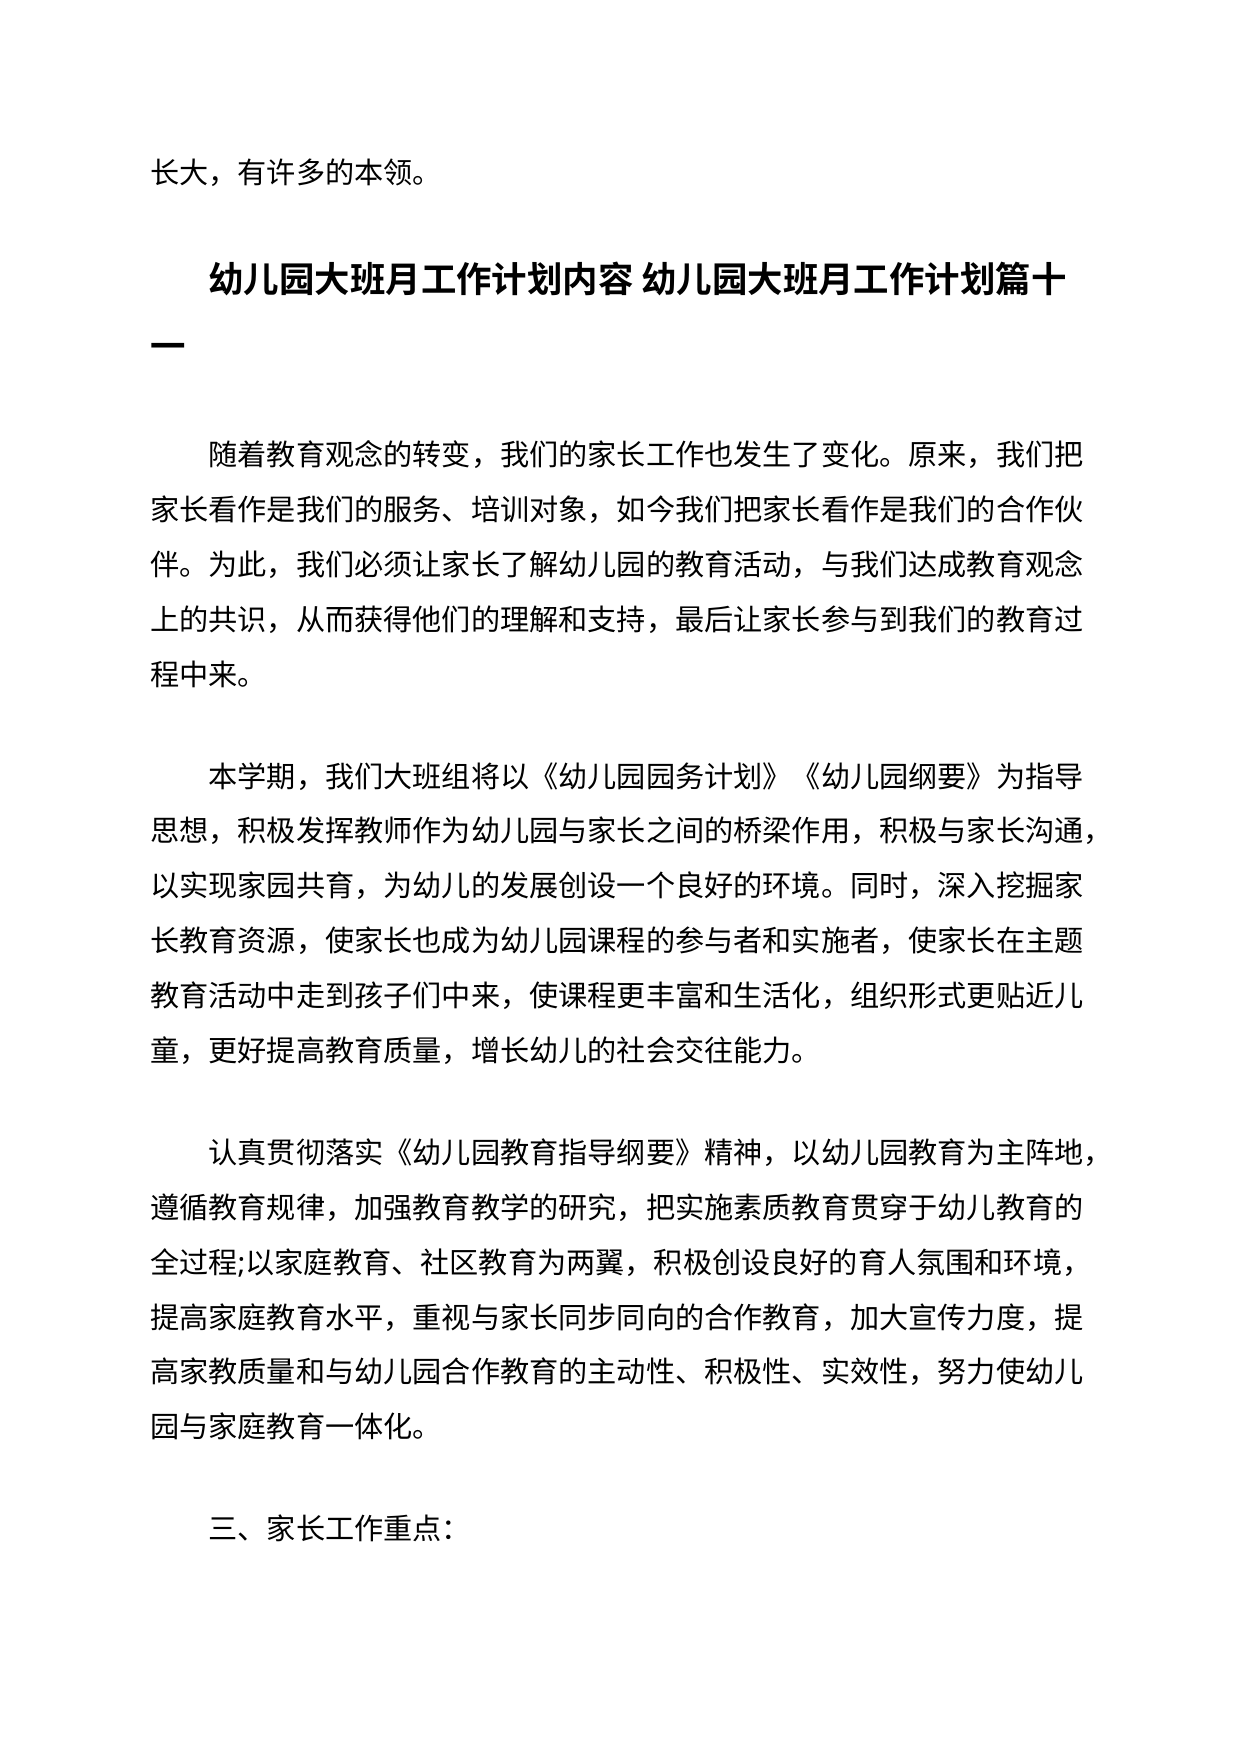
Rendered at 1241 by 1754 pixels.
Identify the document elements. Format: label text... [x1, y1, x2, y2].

text 本学期，我们大班组将以《幼儿园园务计划》《幼儿园纲要》为指导思想，积极发挥教师作为幼儿园与家长之间的桥梁作用，积极与家长沟通，以实现家园共育，为幼儿的发展创设一个良好的环境。同时，深入挖掘家长教育资源，使家长也成为幼儿园课程的参与者和实施者，使家长在主题教育活动中走到孩子们中来，使课程更丰富和生活化，组织形式更贴近儿童，更好提高教育质量，增长幼儿的社会交往能力。 [150, 753, 1090, 1070]
text 随着教育观念的转变，我们的家长工作也发生了变化。原来，我们把家长看作是我们的服务、培训对象，如今我们把家长看作是我们的合作伙伴。为此，我们必须让家长了解幼儿园的教育活动，与我们达成教育观念上的共识，从而获得他们的理解和支持，最后让家长参与到我们的教育过程中来。 [150, 432, 1090, 694]
text 三、家长工作重点： [150, 1506, 1090, 1548]
text 认真贯彻落实《幼儿园教育指导纲要》精神，以幼儿园教育为主阵地，遵循教育规律，加强教育教学的研究，把实施素质教育贯穿于幼儿教育的全过程;以家庭教育、社区教育为两翼，积极创设良好的育人氛围和环境，提高家庭教育水平，重视与家长同步同向的合作教育，加大宣传力度，提高家教质量和与幼儿园合作教育的主动性、积极性、实效性，努力使幼儿园与家庭教育一体化。 [150, 1129, 1090, 1446]
text 幼儿园大班月工作计划内容 幼儿园大班月工作计划篇十一 [150, 252, 1090, 369]
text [150, 150, 1090, 192]
